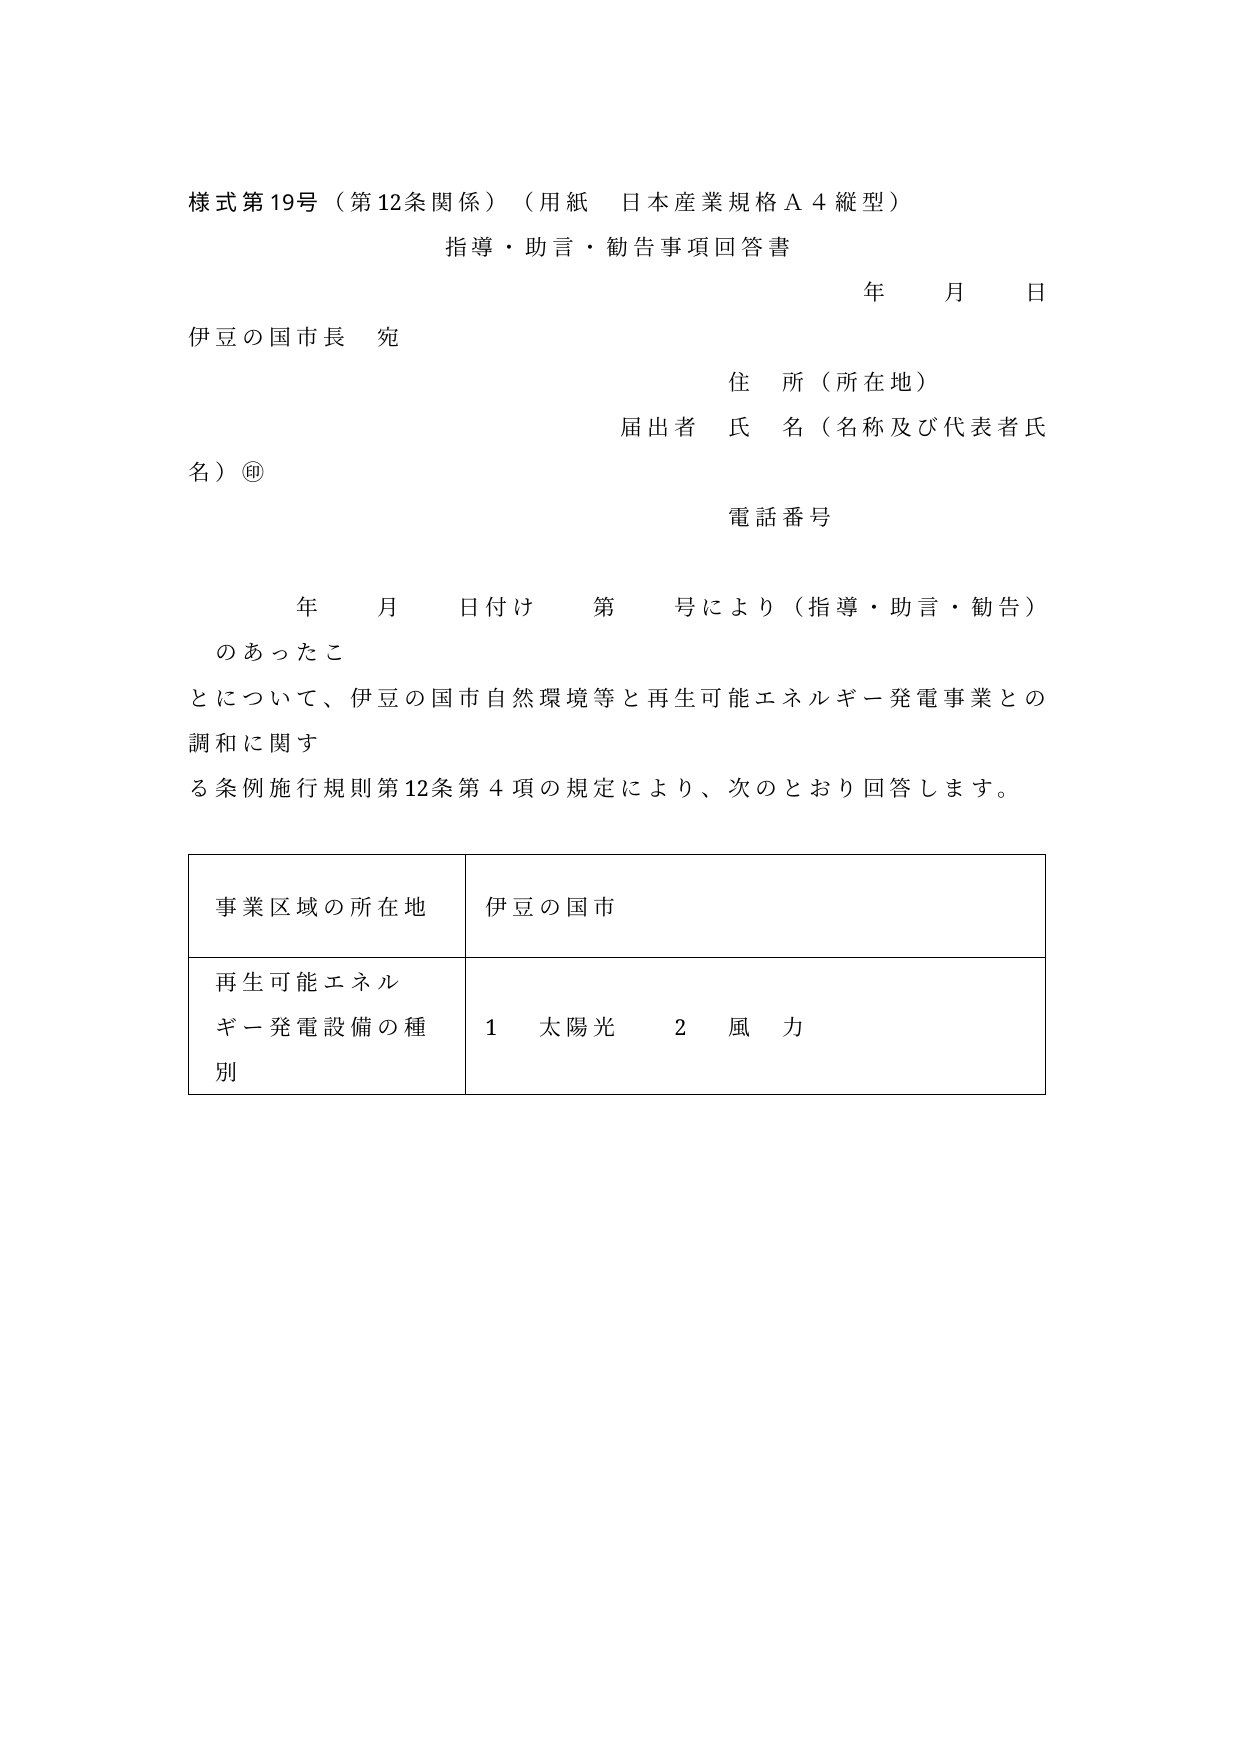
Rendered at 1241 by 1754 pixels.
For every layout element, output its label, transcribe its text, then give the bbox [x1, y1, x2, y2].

text とについて、伊豆の国市自然環境等と再生可能エネルギー発電事業との調和に関す [188, 674, 1052, 764]
text る条例施行規則第12条第４項の規定により、次のとおり回答します。 [188, 764, 1052, 809]
text 様式第19号（第12条関係）（用紙 日本産業規格Ａ４縦型） [188, 178, 1052, 223]
table_cell 再生可能エネルギー発電設備の種別 [189, 958, 465, 1093]
text 年 月 日付け 第 号により（指導・助言・勧告）のあったこ [188, 584, 1052, 674]
table_cell 1 太陽光 2 風 力 [466, 958, 1045, 1093]
text 届出者 氏 名（名称及び代表者氏名）㊞ [188, 403, 1052, 493]
text 伊豆の国市長 宛 [188, 313, 1052, 358]
text 指導・助言・勧告事項回答書 [188, 223, 1052, 268]
table_header 伊豆の国市 [466, 855, 1045, 957]
text 電話番号 [188, 493, 1052, 539]
text 住 所（所在地） [188, 358, 1052, 403]
table_header 事業区域の所在地 [189, 855, 465, 957]
text 年 月 日 [188, 268, 1052, 313]
